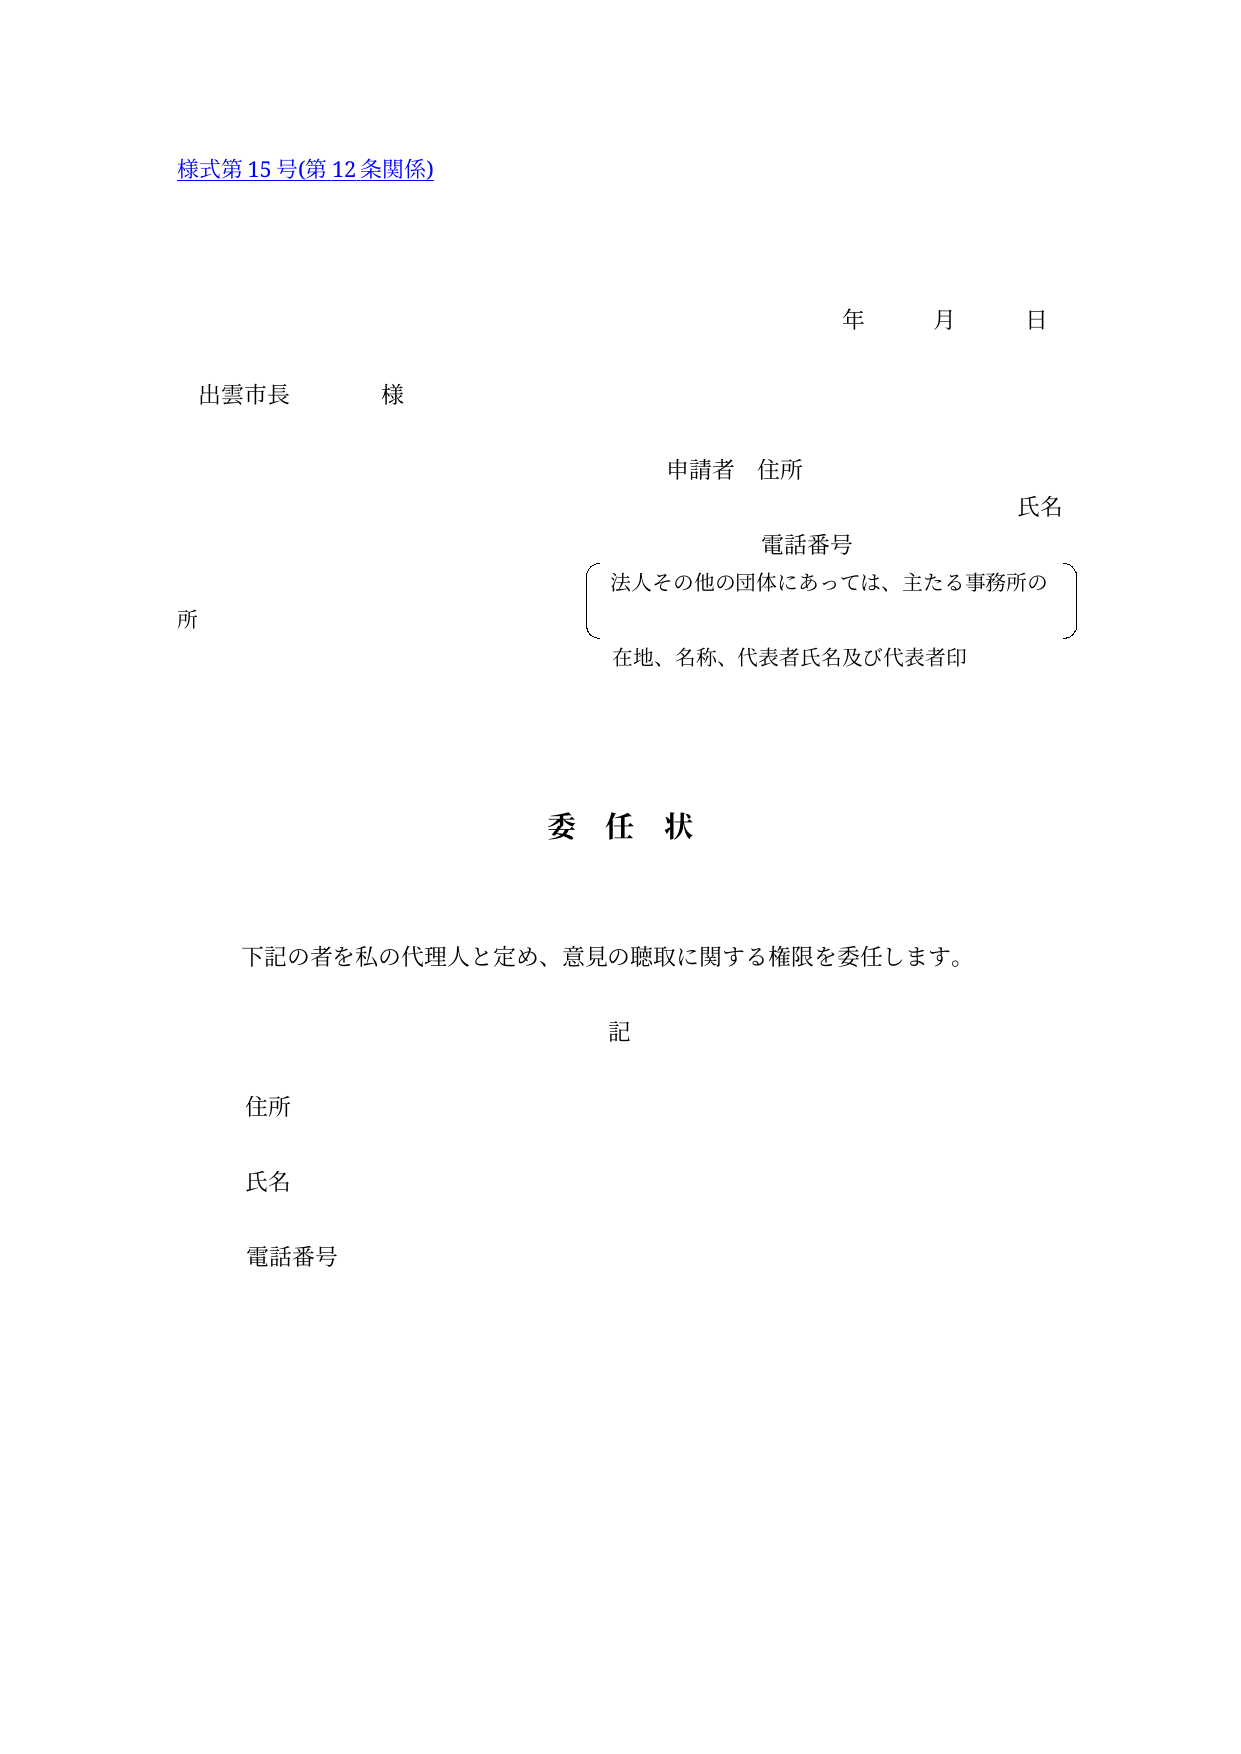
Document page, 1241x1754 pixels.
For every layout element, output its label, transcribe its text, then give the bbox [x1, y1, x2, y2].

text 電話番号 [177, 1237, 1063, 1275]
text 出雲市長 様 [175, 375, 1063, 412]
text 氏名 [199, 1162, 1063, 1200]
text 委 任 状 [177, 787, 1063, 862]
text 氏名 [177, 487, 1063, 525]
text 記 [177, 1012, 1063, 1050]
text 様式第15号(第12条関係) [177, 150, 1063, 187]
text 在地、名称、代表者氏名及び代表者印 [175, 637, 1063, 675]
text 申請者 住所 [177, 450, 903, 487]
text 法人その他の団体にあっては、主たる事務所の所 [175, 562, 1063, 637]
text 住所 [199, 1087, 1063, 1125]
text 下記の者を私の代理人と定め、意見の聴取に関する権限を委任します。 [177, 937, 1063, 975]
text 電話番号 [177, 525, 971, 562]
text 年 月 日 [177, 300, 1063, 337]
